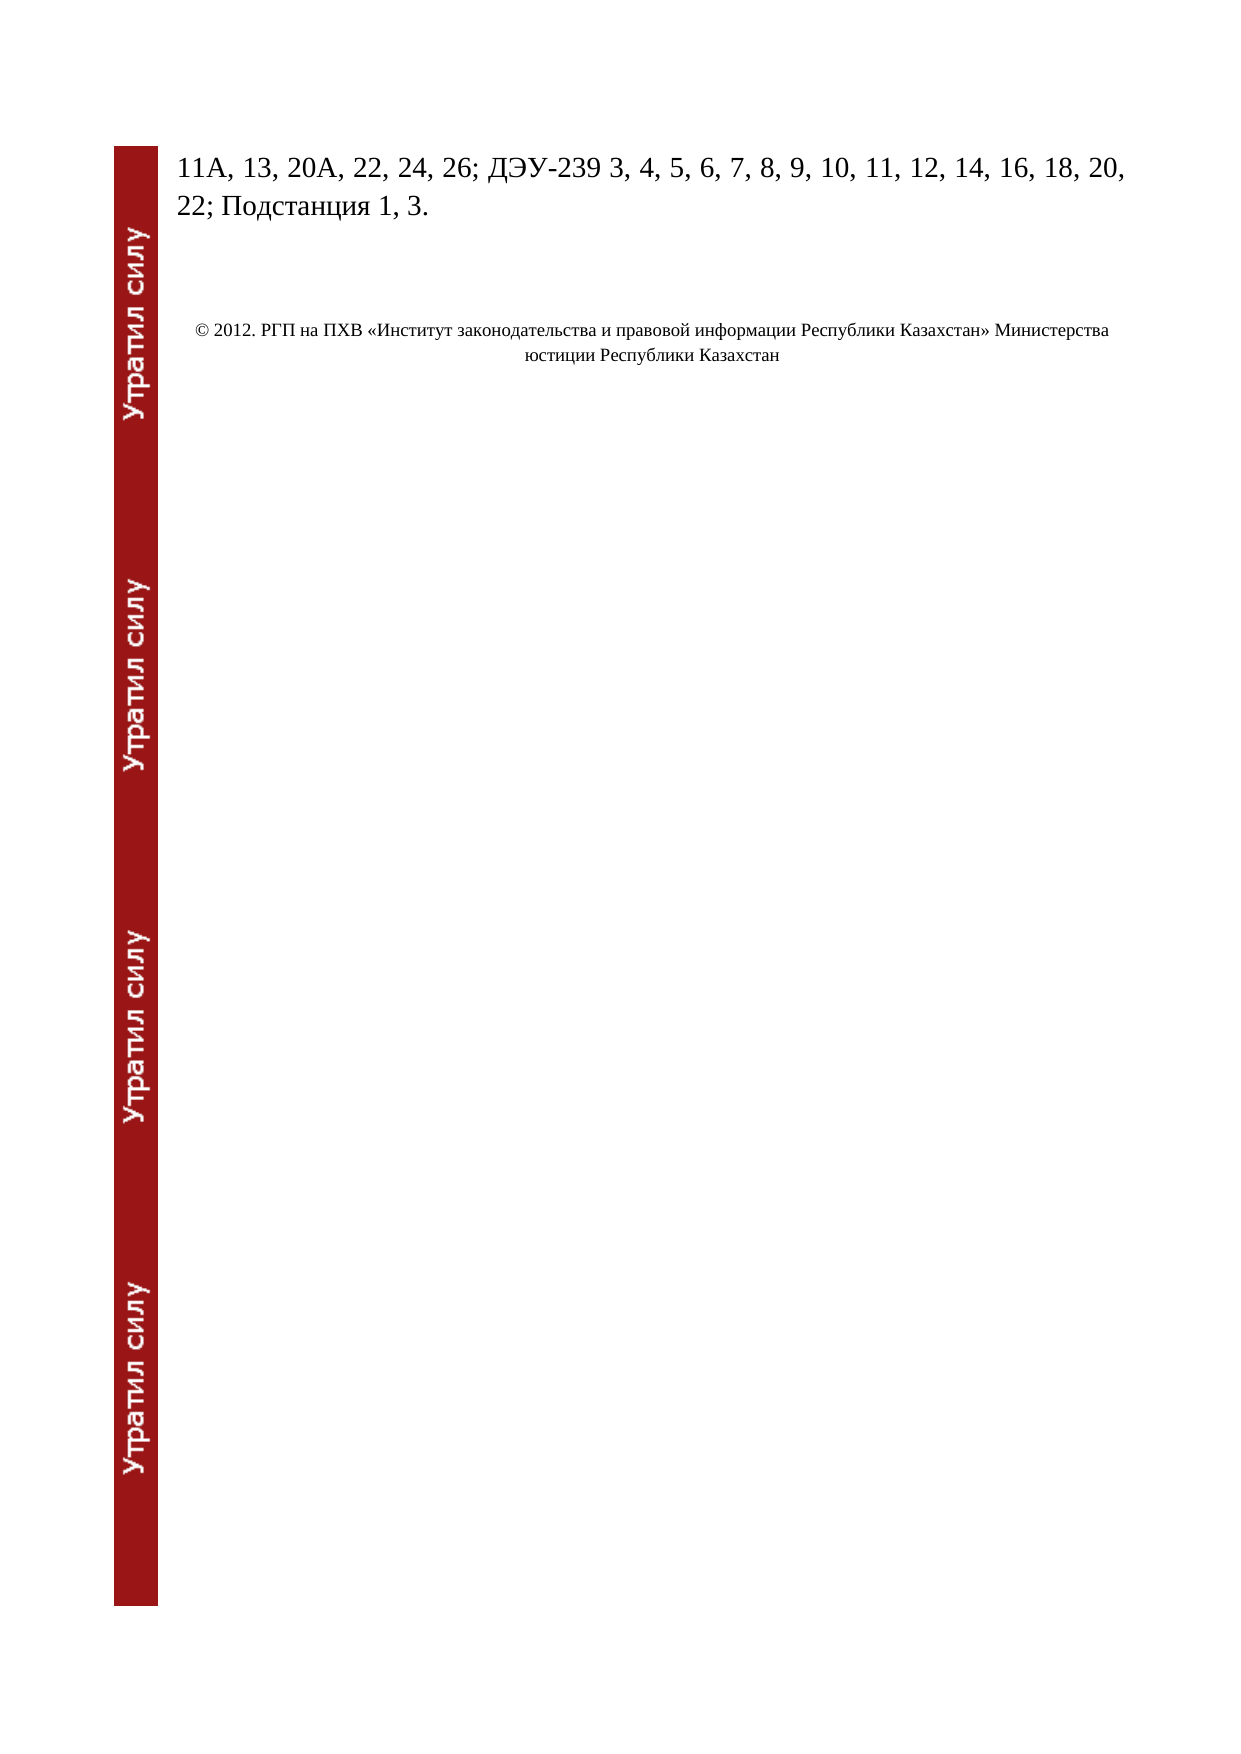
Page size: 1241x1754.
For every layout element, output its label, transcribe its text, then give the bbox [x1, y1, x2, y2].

picture [114, 146, 158, 150]
picture [114, 222, 158, 319]
text © 2012. РГП на ПХВ «Институт законодательства и правовой информации Республики Казахстан» Министерства юстиции Республики Казахстан [112, 319, 1128, 365]
picture [114, 365, 158, 1606]
